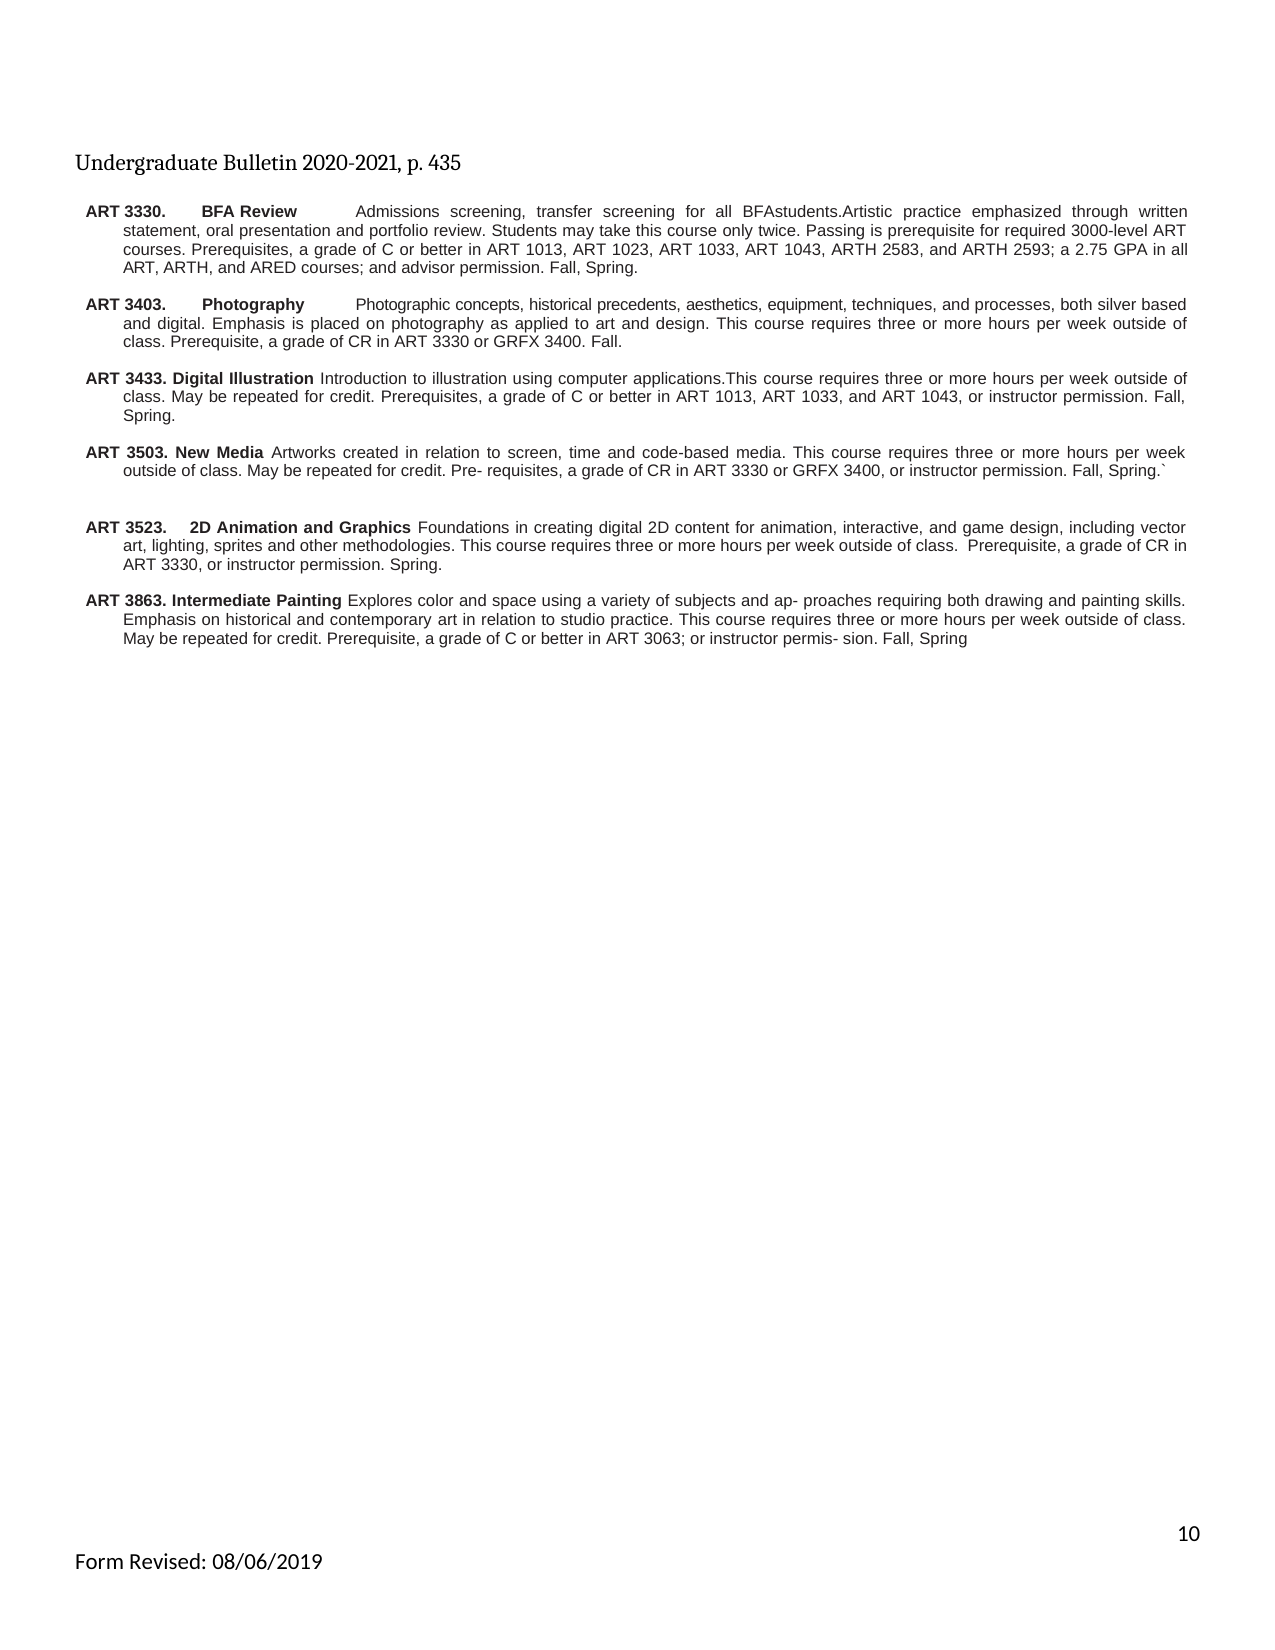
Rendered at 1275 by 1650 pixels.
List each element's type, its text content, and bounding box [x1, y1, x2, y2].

text Undergraduate Bulletin 2020-2021, p. 435 [75, 150, 1200, 176]
text ART 3330. BFA Review Admissions screening, transfer screening for all BFAstudents.Artistic practice emphasized through written statement, oral presentation and portfolio review. Students may take this course only twice. Passing is prerequisite for required 3000-level ART courses. Prerequisites, a grade of C or better in ART 1013, ART 1023, ART 1033, ART 1043, ARTH 2583, and ARTH 2593; a 2.75 GPA in all ART, ARTH, and ARED courses; and advisor permission. Fall, Spring. [85, 203, 1188, 278]
text ART 3403. Photography Photographic concepts, historical precedents, aesthetics, equipment, techniques, and processes, both silver based and digital. Emphasis is placed on photography as applied to art and design. This course requires three or more hours per week outside of class. Prerequisite, a grade of CR in ART 3330 or GRFX 3400. Fall. [85, 295, 1188, 352]
text ART 3503. New Media Artworks created in relation to screen, time and code-based media. This course requires three or more hours per week outside of class. May be repeated for credit. Pre- requisites, a grade of CR in ART 3330 or GRFX 3400, or instructor permission. Fall, Spring.` [85, 443, 1188, 481]
text ART 3863. Intermediate Painting Explores color and space using a variety of subjects and ap- proaches requiring both drawing and painting skills. Emphasis on historical and contemporary art in relation to studio practice. This course requires three or more hours per week outside of class. May be repeated for credit. Prerequisite, a grade of C or better in ART 3063; or instructor permis- sion. Fall, Spring [85, 592, 1188, 648]
text ART 3523. 2D Animation and Graphics Foundations in creating digital 2D content for animation, interactive, and game design, including vector art, lighting, sprites and other methodologies. This course requires three or more hours per week outside of class. Prerequisite, a grade of CR in ART 3330, or instructor permission. Spring. [85, 518, 1188, 574]
text ART 3433. Digital Illustration Introduction to illustration using computer applications.This course requires three or more hours per week outside of class. May be repeated for credit. Prerequisites, a grade of C or better in ART 1013, ART 1033, and ART 1043, or instructor permission. Fall, Spring. [85, 369, 1188, 425]
